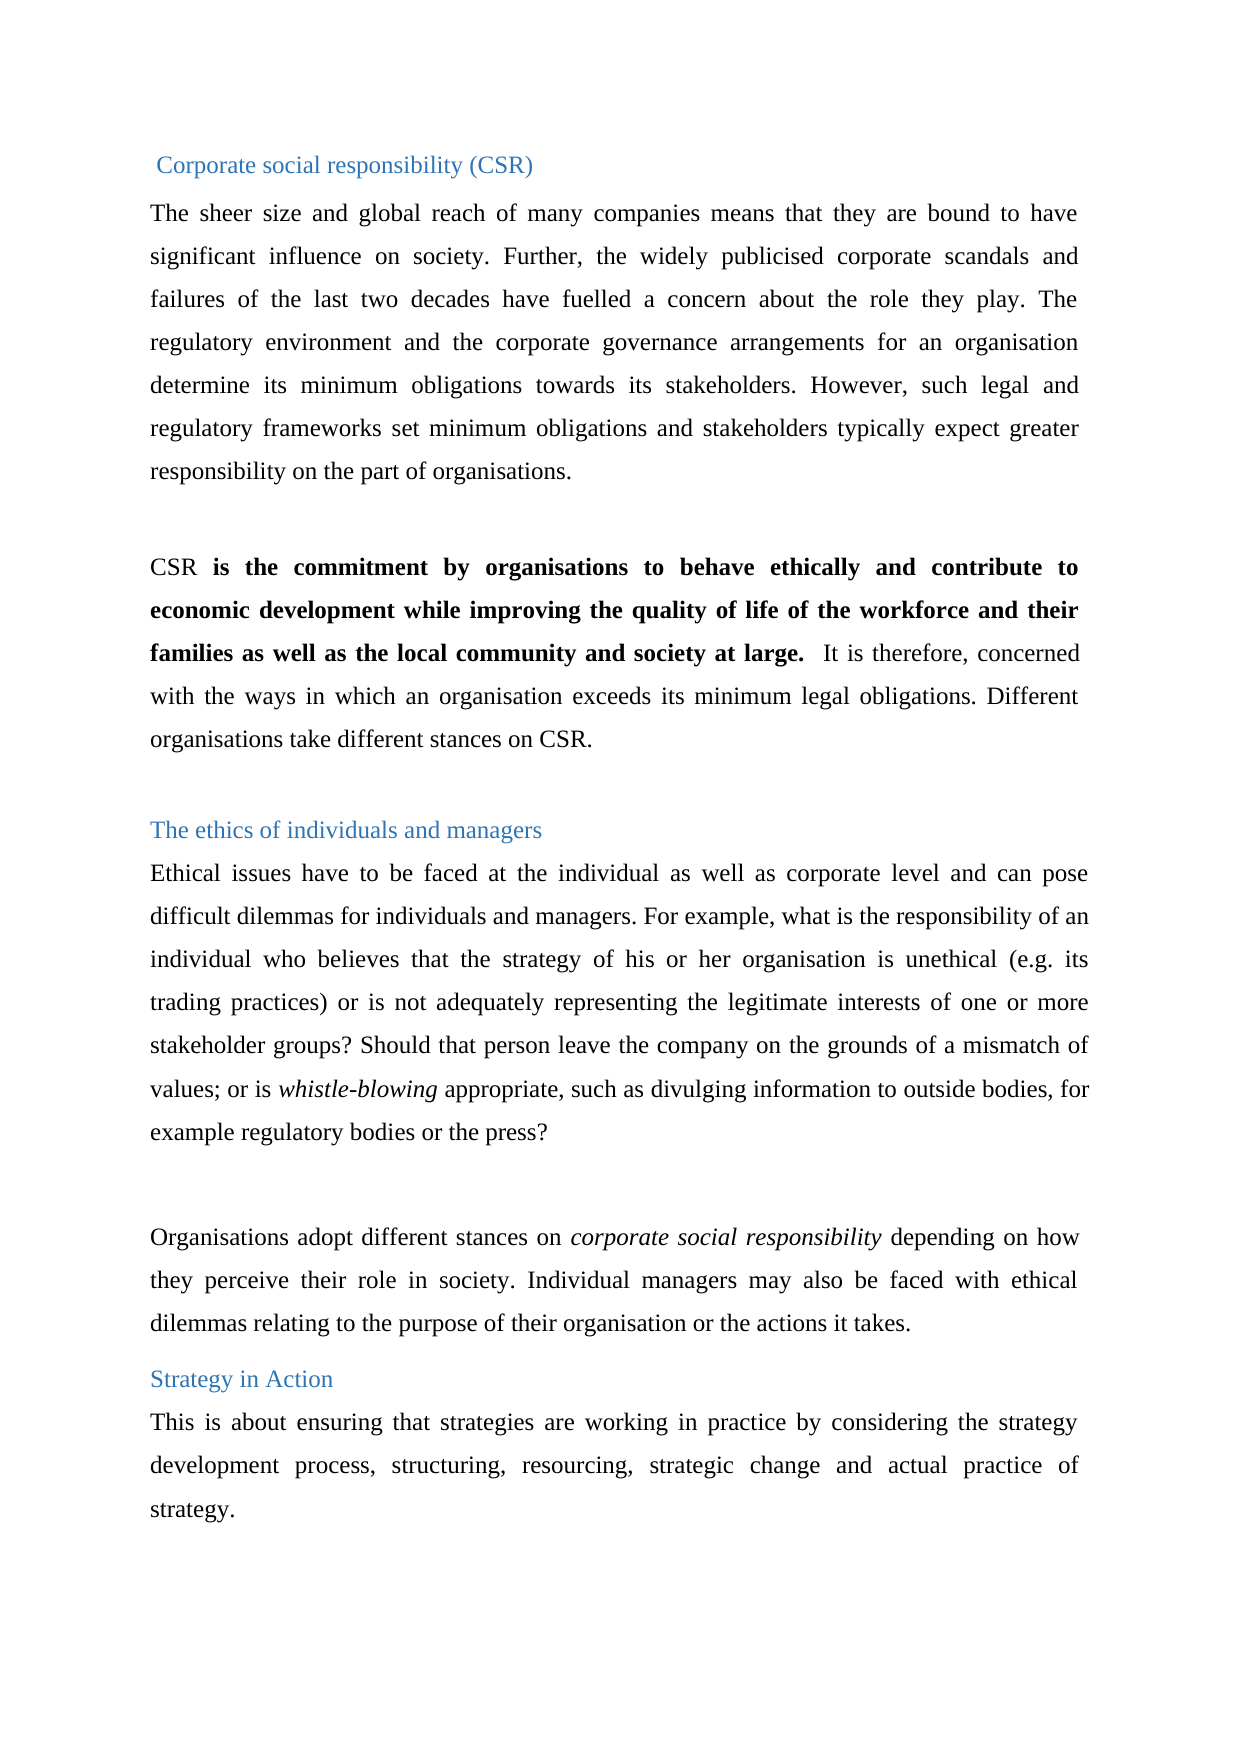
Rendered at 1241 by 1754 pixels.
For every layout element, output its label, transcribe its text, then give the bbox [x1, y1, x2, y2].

subtitle The ethics of individuals and managers [150, 815, 1080, 844]
text CSR is the commitment by organisations to behave ethically and contribute to economic development while improving the quality of life of the workforce and their families as well as the local community and society at large. It is therefore, concerned with the ways in which an organisation exceeds its minimum legal obligations. Different organisations take different stances on CSR. [150, 552, 1080, 753]
subtitle Corporate social responsibility (CSR) [150, 150, 1080, 179]
text Organisations adopt different stances on corporate social responsibility depending on how they perceive their role in society. Individual managers may also be faced with ethical dilemmas relating to the purpose of their organisation or the actions it takes. [150, 1222, 1079, 1337]
subtitle Strategy in Action [150, 1364, 1080, 1393]
text The sheer size and global reach of many companies means that they are bound to have significant influence on society. Further, the widely publicised corporate scandals and failures of the last two decades have fuelled a concern about the role they play. The regulatory environment and the corporate governance arrangements for an organisation determine its minimum obligations towards its stakeholders. However, such legal and regulatory frameworks set minimum obligations and stakeholders typically expect greater responsibility on the part of organisations. [150, 198, 1079, 485]
text This is about ensuring that strategies are working in practice by considering the strategy development process, structuring, resourcing, strategic change and actual practice of strategy. [150, 1407, 1079, 1522]
text Ethical issues have to be faced at the individual as well as corporate level and can pose difficult dilemmas for individuals and managers. For example, what is the responsibility of an individual who believes that the strategy of his or her organisation is unethical (e.g. its trading practices) or is not adequately representing the legitimate interests of one or more stakeholder groups? Should that person leave the company on the grounds of a mismatch of values; or is whistle-blowing appropriate, such as divulging information to outside bodies, for example regulatory bodies or the press? [150, 858, 1090, 1146]
